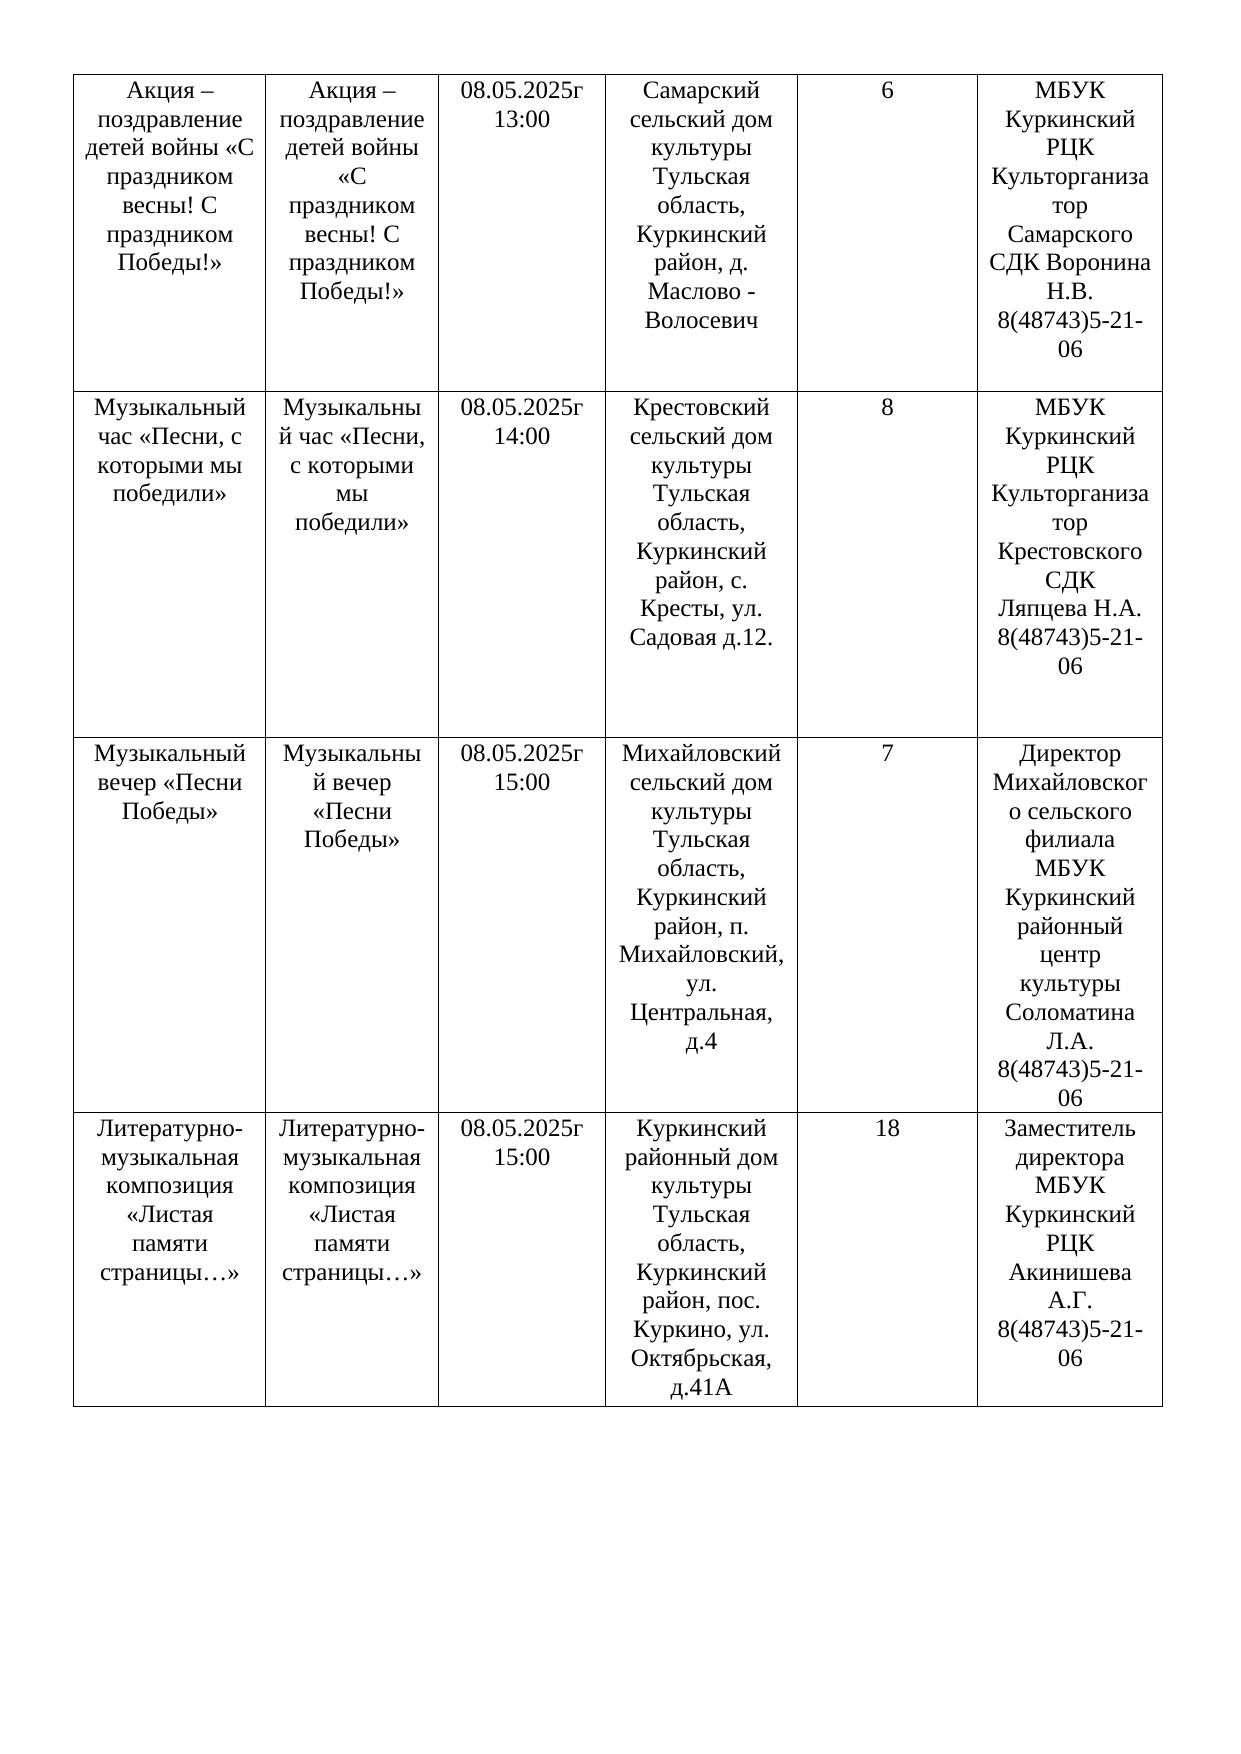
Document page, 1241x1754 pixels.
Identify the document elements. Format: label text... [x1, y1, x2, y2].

table_cell Литературно-музыкальная композиция «Листая памяти страницы…» [266, 1113, 438, 1406]
table_cell Самарский сельский дом культуры Тульская область, Куркинский район, д. Маслово - Волосевич [606, 75, 797, 391]
table_cell Литературно-музыкальная композиция «Листая памяти страницы…» [74, 1113, 265, 1406]
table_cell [978, 1113, 1162, 1406]
table_cell 08.05.2025г 14:00 [439, 392, 605, 737]
table_cell МБУК Куркинский РЦК Культорганизатор Крестовского СДК Ляпцева Н.А. 8(48743)5-21-06 [978, 392, 1162, 737]
table_cell Музыкальный час «Песни, с которыми мы победили» [74, 392, 265, 737]
table_cell Крестовский сельский дом культуры Тульская область, Куркинский район, с. Кресты, ул. Садовая д.12. [606, 392, 797, 737]
table_cell 08.05.2025г 13:00 [439, 75, 605, 391]
table_cell Музыкальный вечер «Песни Победы» [74, 738, 265, 1112]
table_cell 08.05.2025г 15:00 [439, 738, 605, 1112]
table_cell Куркинский районный дом культуры Тульская область, Куркинский район, пос. Куркино, ул. Октябрьская, д.41А [606, 1113, 797, 1406]
table_cell Музыкальный час «Песни, с которыми мы победили» [266, 392, 438, 737]
table_cell 8 [798, 392, 977, 737]
table_cell Акция –поздравление детей войны «С праздником весны! С праздником Победы!» [74, 75, 265, 391]
table_cell 6 [798, 75, 977, 391]
table_cell Музыкальный вечер «Песни Победы» [266, 738, 438, 1112]
table_cell МБУК Куркинский РЦК Культорганизатор Самарского СДК Воронина Н.В. 8(48743)5-21-06 [978, 75, 1162, 391]
table_cell Михайловский сельский дом культуры Тульская область, Куркинский район, п. Михайловский, ул. Центральная, д.4 [606, 738, 797, 1112]
table_cell Акция –поздравление детей войны «С праздником весны! С праздником Победы!» [266, 75, 438, 391]
table_cell 18 [798, 1113, 977, 1406]
table_cell Директор Михайловского сельского филиала МБУК Куркинский районный центр культуры Соломатина Л.А. 8(48743)5-21-06 [978, 738, 1162, 1112]
table_cell 08.05.2025г 15:00 [439, 1113, 605, 1406]
table_cell 7 [798, 738, 977, 1112]
